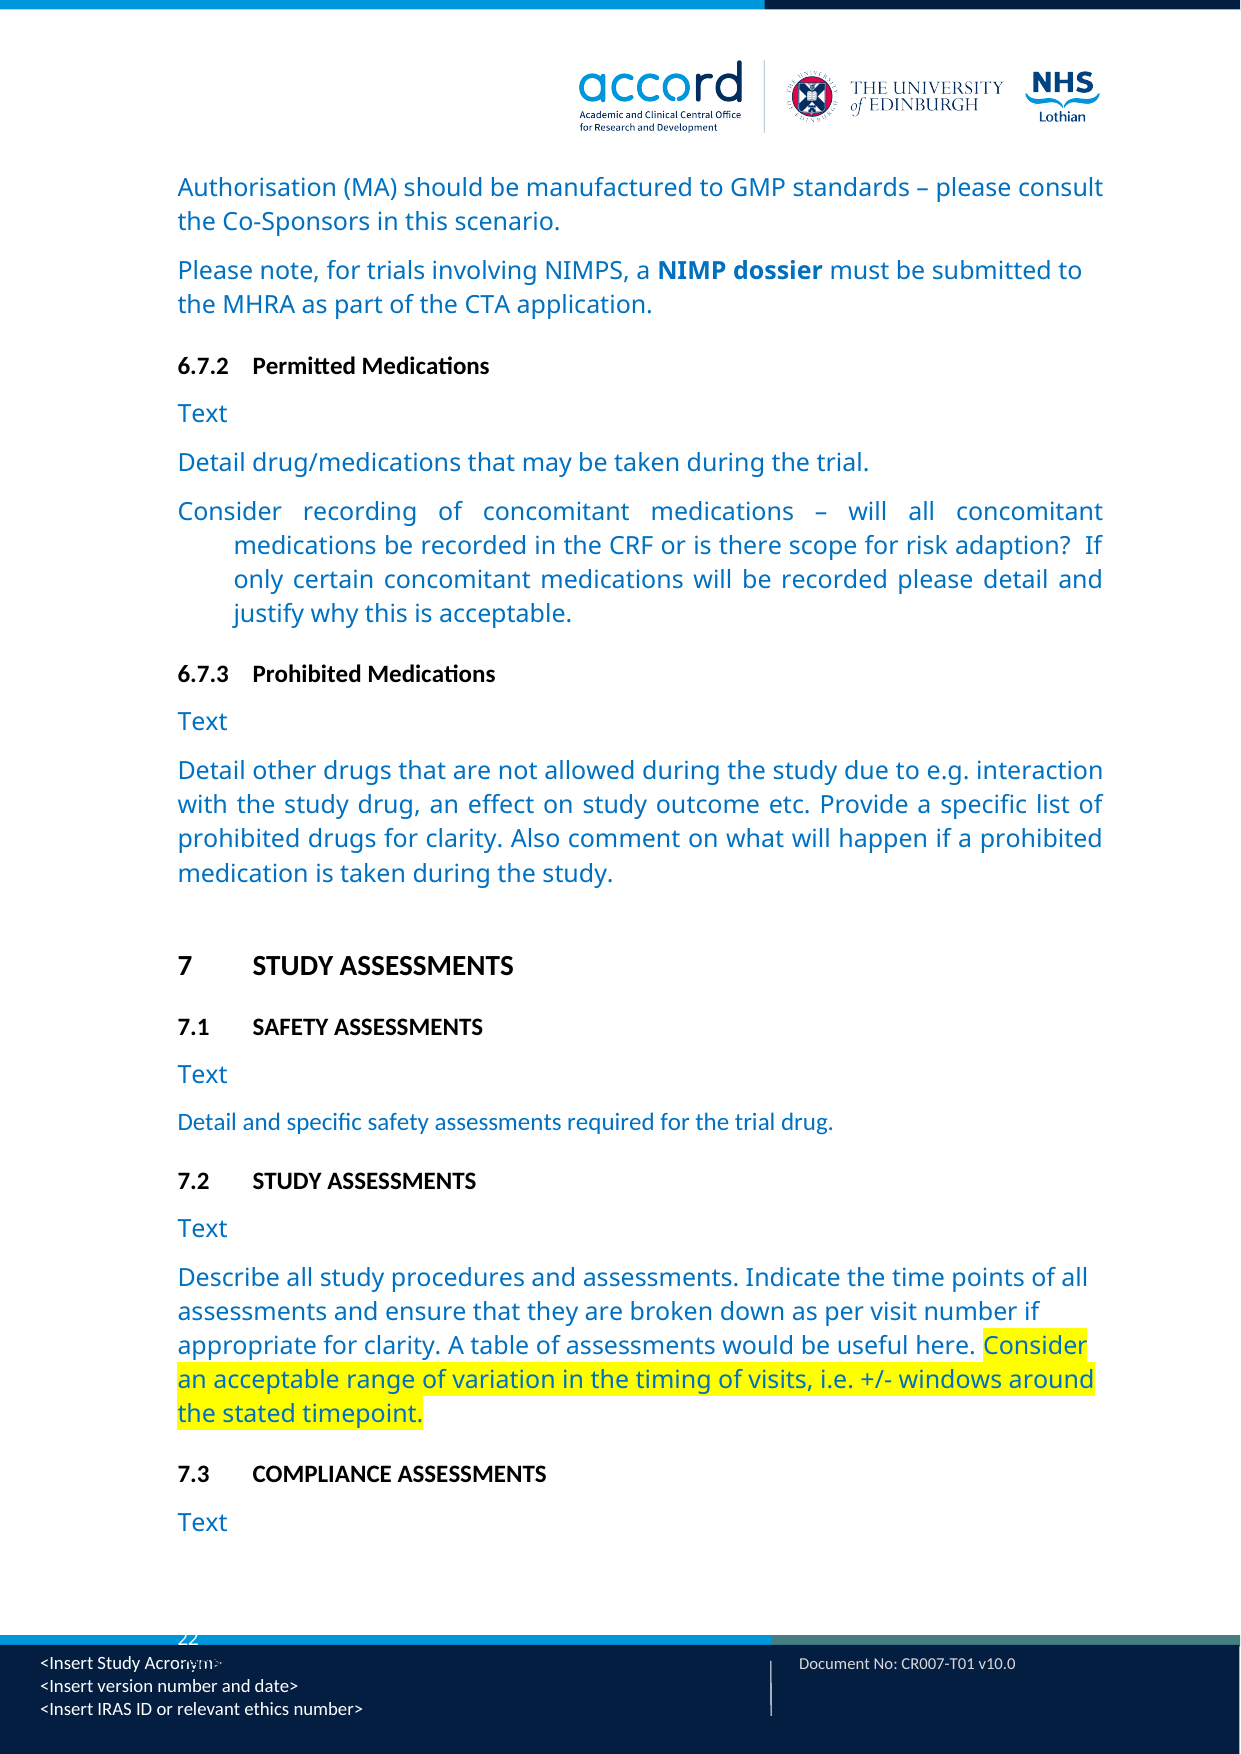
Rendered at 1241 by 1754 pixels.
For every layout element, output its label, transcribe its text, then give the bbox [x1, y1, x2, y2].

text Describe all study procedures and assessments. Indicate the time points of all assessments and ensure that they are broken down as per visit number if appropriate for clarity. A table of assessments would be useful here. Consider an acceptable range of variation in the timing of visits, i.e. +/- windows around the stated timepoint. [177, 1259, 1104, 1430]
text Consider recording of concomitant medications – will all concomitant medications be recorded in the CRF or is there scope for risk adaption? If only certain concomitant medications will be recorded please detail and justify why this is acceptable. [177, 493, 1104, 630]
subtitle Prohibited Medications [177, 658, 1104, 689]
text Detail drug/medications that may be taken during the trial. [177, 444, 1104, 478]
text Text [177, 1504, 1104, 1538]
text Please note, for trials involving NIMPS, a NIMP dossier must be submitted to the MHRA as part of the CTA application. [177, 253, 1104, 321]
text Detail and specific safety assessments required for the trial drug. [177, 1106, 1104, 1136]
subtitle STUDY ASSESSMENTS [177, 1165, 1104, 1196]
picture [573, 53, 1105, 141]
text Text [177, 1211, 1104, 1244]
subtitle SAFETY ASSESSMENTS [177, 1011, 1104, 1042]
subtitle STUDY ASSESSMENTS [177, 947, 1104, 982]
text Text [177, 1057, 1104, 1091]
text Text [177, 704, 1104, 738]
subtitle COMPLIANCE ASSESSMENTS [177, 1459, 1104, 1489]
text Detail other drugs that are not allowed during the study due to e.g. interaction with the study drug, an effect on study outcome etc. Provide a specific list of prohibited drugs for clarity. Also comment on what will happen if a prohibited medication is taken during the study. [177, 753, 1104, 889]
subtitle Permitted Medications [177, 350, 1104, 380]
text Text [177, 395, 1104, 429]
